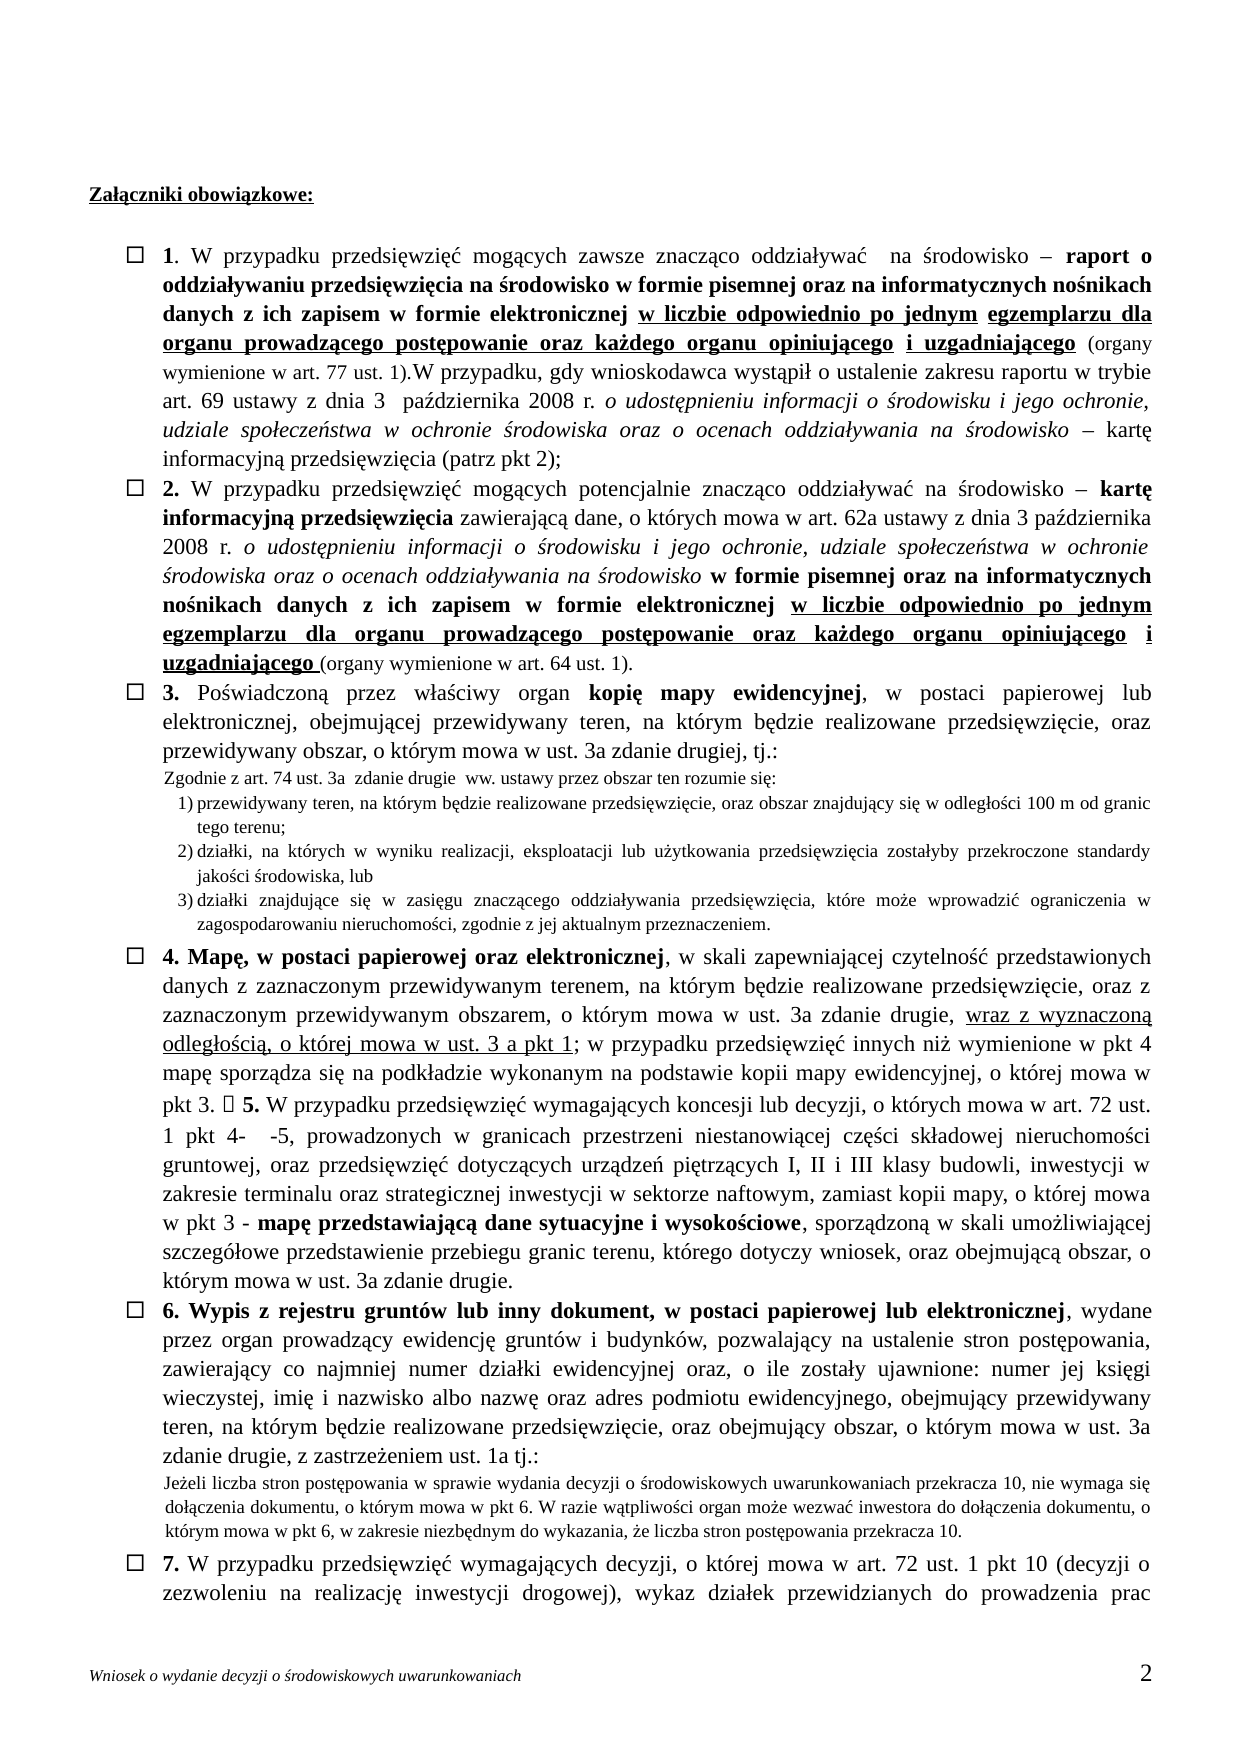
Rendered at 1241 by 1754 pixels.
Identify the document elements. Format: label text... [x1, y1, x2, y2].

text Zgodnie z art. 74 ust. 3a zdanie drugie ww. ustawy przez obszar ten rozumie się: [164, 767, 1152, 788]
list 1. W przypadku przedsięwzięć mogących zawsze znacząco oddziaływać na środowisko – raport o oddziaływaniu przedsięwzięcia na środowisko w formie pisemnej oraz na informatycznych nośnikach danych z ich zapisem w formie elektronicznej w liczbie odpowiednio po jednym egzemplarzu dla organu prowadzącego postępowanie oraz każdego organu opiniującego i uzgadniającego (organy wymienione w art. 77 ust. 1).W przypadku, gdy wnioskodawca wystąpił o ustalenie zakresu raportu w trybie art. 69 ustawy z dnia 3 października 2008 r. o udostępnieniu informacji o środowisku i jego ochronie, udziale społeczeństwa w ochronie środowiska oraz o ocenach oddziaływania na środowisko – kartę informacyjną przedsięwzięcia (patrz pkt 2); [125, 242, 1152, 471]
list 2. W przypadku przedsięwzięć mogących potencjalnie znacząco oddziaływać na środowisko – kartę informacyjną przedsięwzięcia zawierającą dane, o których mowa w art. 62a ustawy z dnia 3 października 2008 r. o udostępnieniu informacji o środowisku i jego ochronie, udziale społeczeństwa w ochronie środowiska oraz o ocenach oddziaływania na środowisko w formie pisemnej oraz na informatycznych nośnikach danych z ich zapisem w formie elektronicznej w liczbie odpowiednio po jednym egzemplarzu dla organu prowadzącego postępowanie oraz każdego organu opiniującego i uzgadniającego (organy wymienione w art. 64 ust. 1). [125, 475, 1152, 675]
list przewidywany teren, na którym będzie realizowane przedsięwzięcie, oraz obszar znajdujący się w odległości 100 m od granic tego terenu; [177, 792, 1152, 837]
list 4. Mapę, w postaci papierowej oraz elektronicznej, w skali zapewniającej czytelność przedstawionych danych z zaznaczonym przewidywanym terenem, na którym będzie realizowane przedsięwzięcie, oraz z zaznaczonym przewidywanym obszarem, o którym mowa w ust. 3a zdanie drugie, wraz z wyznaczoną odległością, o której mowa w ust. 3 a pkt 1; w przypadku przedsięwzięć innych niż wymienione w pkt 4 mapę sporządza się na podkładzie wykonanym na podstawie kopii mapy ewidencyjnej, o której mowa w pkt 3.  5. W przypadku przedsięwzięć wymagających koncesji lub decyzji, o których mowa w art. 72 ust. 1 pkt 4- -5, prowadzonych w granicach przestrzeni niestanowiącej części składowej nieruchomości gruntowej, oraz przedsięwzięć dotyczących urządzeń piętrzących I, II i III klasy budowli, inwestycji w zakresie terminalu oraz strategicznej inwestycji w sektorze naftowym, zamiast kopii mapy, o której mowa w pkt 3 - mapę przedstawiającą dane sytuacyjne i wysokościowe, sporządzoną w skali umożliwiającej szczegółowe przedstawienie przebiegu granic terenu, którego dotyczy wniosek, oraz obejmującą obszar, o którym mowa w ust. 3a zdanie drugie. [125, 943, 1152, 1293]
text Załączniki obowiązkowe: [89, 182, 1152, 206]
text Jeżeli liczba stron postępowania w sprawie wydania decyzji o środowiskowych uwarunkowaniach przekracza 10, nie wymaga się dołączenia dokumentu, o którym mowa w pkt 6. W razie wątpliwości organ może wezwać inwestora do dołączenia dokumentu, o którym mowa w pkt 6, w zakresie niezbędnym do wykazania, że liczba stron postępowania przekracza 10. [164, 1472, 1152, 1542]
list działki, na których w wyniku realizacji, eksploatacji lub użytkowania przedsięwzięcia zostałyby przekroczone standardy jakości środowiska, lub [177, 840, 1152, 886]
list 6. Wypis z rejestru gruntów lub inny dokument, w postaci papierowej lub elektronicznej, wydane przez organ prowadzący ewidencję gruntów i budynków, pozwalający na ustalenie stron postępowania, zawierający co najmniej numer działki ewidencyjnej oraz, o ile zostały ujawnione: numer jej księgi wieczystej, imię i nazwisko albo nazwę oraz adres podmiotu ewidencyjnego, obejmujący przewidywany teren, na którym będzie realizowane przedsięwzięcie, oraz obejmujący obszar, o którym mowa w ust. 3a zdanie drugie, z zastrzeżeniem ust. 1a tj.: [125, 1297, 1152, 1468]
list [125, 1550, 1152, 1605]
list 3. Poświadczoną przez właściwy organ kopię mapy ewidencyjnej, w postaci papierowej lub elektronicznej, obejmującej przewidywany teren, na którym będzie realizowane przedsięwzięcie, oraz przewidywany obszar, o którym mowa w ust. 3a zdanie drugiej, tj.: [125, 679, 1152, 763]
list działki znajdujące się w zasięgu znaczącego oddziaływania przedsięwzięcia, które może wprowadzić ograniczenia w zagospodarowaniu nieruchomości, zgodnie z jej aktualnym przeznaczeniem. [177, 889, 1152, 935]
